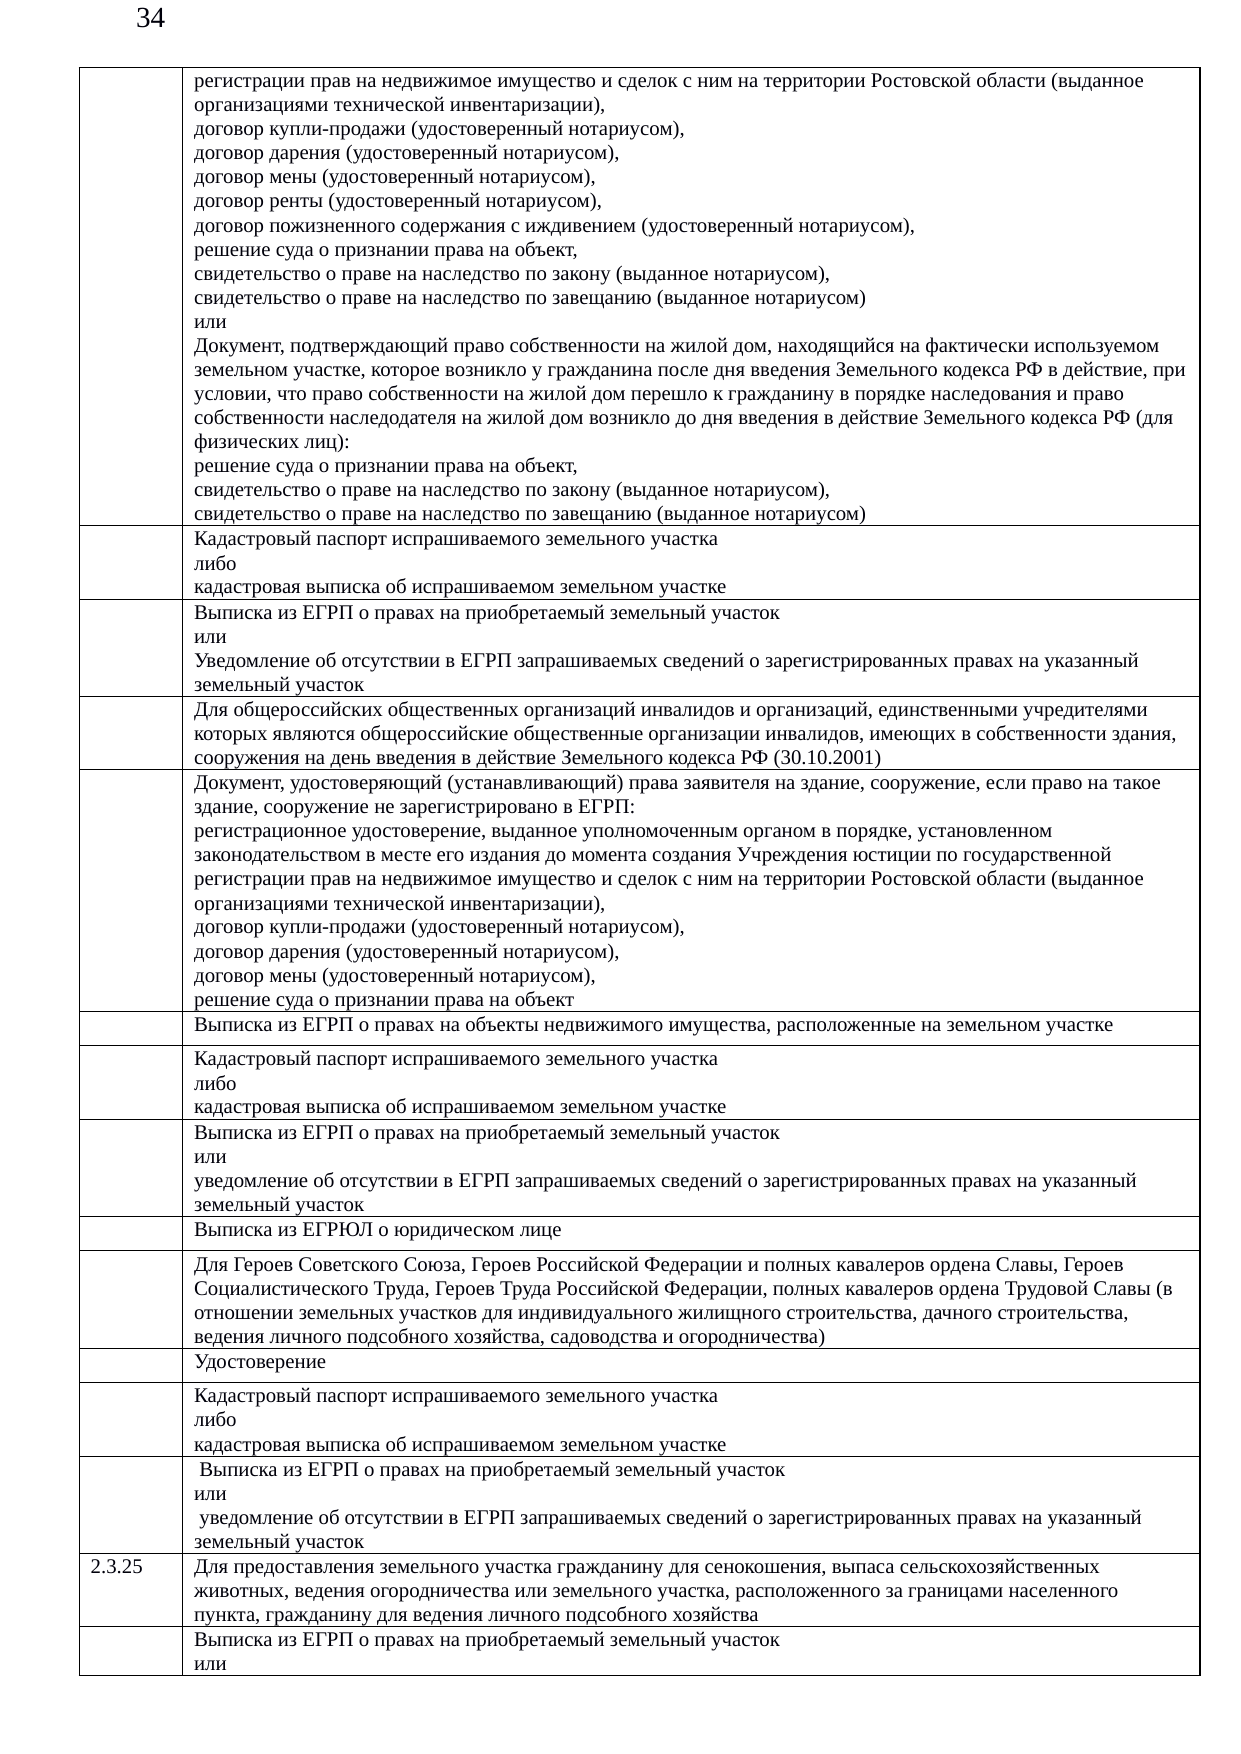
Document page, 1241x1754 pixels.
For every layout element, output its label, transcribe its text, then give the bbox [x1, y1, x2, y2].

table_cell [80, 770, 182, 1011]
table_cell [80, 1251, 182, 1348]
table_cell [80, 1457, 182, 1553]
table_cell [80, 1627, 182, 1675]
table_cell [183, 1627, 1199, 1675]
table_cell Для Героев Советского Союза, Героев Российской Федерации и полных кавалеров ордена Славы, Героев Социалистического Труда, Героев Труда Российской Федерации, полных кавалеров ордена Трудовой Славы (в отношении земельных участков для индивидуального жилищного строительства, дачного строительства, ведения личного подсобного хозяйства, садоводства и огородничества) [183, 1251, 1199, 1348]
table_cell [80, 600, 182, 696]
table_cell Выписка из ЕГРП о правах на приобретаемый земельный участок или Уведомление об отсутствии в ЕГРП запрашиваемых сведений о зарегистрированных правах на указанный земельный участок [183, 600, 1199, 696]
table_cell Для общероссийских общественных организаций инвалидов и организаций, единственными учредителями которых являются общероссийские общественные организации инвалидов, имеющих в собственности здания, сооружения на день введения в действие Земельного кодекса РФ (30.10.2001) [183, 697, 1199, 769]
table_cell Документ, удостоверяющий (устанавливающий) права заявителя на здание, сооружение, если право на такое здание, сооружение не зарегистрировано в ЕГРП: регистрационное удостоверение, выданное уполномоченным органом в порядке, установленном законодательством в месте его издания до момента создания Учреждения юстиции по государственной регистрации прав на недвижимое имущество и сделок с ним на территории Ростовской области (выданное организациями технической инвентаризации), договор купли-продажи (удостоверенный нотариусом), договор дарения (удостоверенный нотариусом), договор мены (удостоверенный нотариусом), решение суда о признании права на объект [183, 770, 1199, 1011]
table_cell Кадастровый паспорт испрашиваемого земельного участка либо кадастровая выписка об испрашиваемом земельном участке [183, 526, 1199, 598]
table_cell [80, 1217, 182, 1250]
table_cell Удостоверение [183, 1349, 1199, 1382]
table_cell [80, 1349, 182, 1382]
table_cell [80, 1383, 182, 1456]
table_cell Кадастровый паспорт испрашиваемого земельного участка либо кадастровая выписка об испрашиваемом земельном участке [183, 1046, 1199, 1118]
table_cell Выписка из ЕГРП о правах на объекты недвижимого имущества, расположенные на земельном участке [183, 1012, 1199, 1045]
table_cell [183, 68, 1199, 525]
table_cell Для предоставления земельного участка гражданину для сенокошения, выпаса сельскохозяйственных животных, ведения огородничества или земельного участка, расположенного за границами населенного пункта, гражданину для ведения личного подсобного хозяйства [183, 1554, 1199, 1626]
table_cell [80, 526, 182, 598]
table_cell 2.3.25 [80, 1554, 182, 1626]
table_cell [80, 697, 182, 769]
table_cell [80, 1120, 182, 1216]
table_cell [80, 1012, 182, 1045]
table_cell [80, 1046, 182, 1118]
table_cell Кадастровый паспорт испрашиваемого земельного участка либо кадастровая выписка об испрашиваемом земельном участке [183, 1383, 1199, 1456]
table_cell Выписка из ЕГРЮЛ о юридическом лице [183, 1217, 1199, 1250]
table_cell [80, 68, 182, 525]
